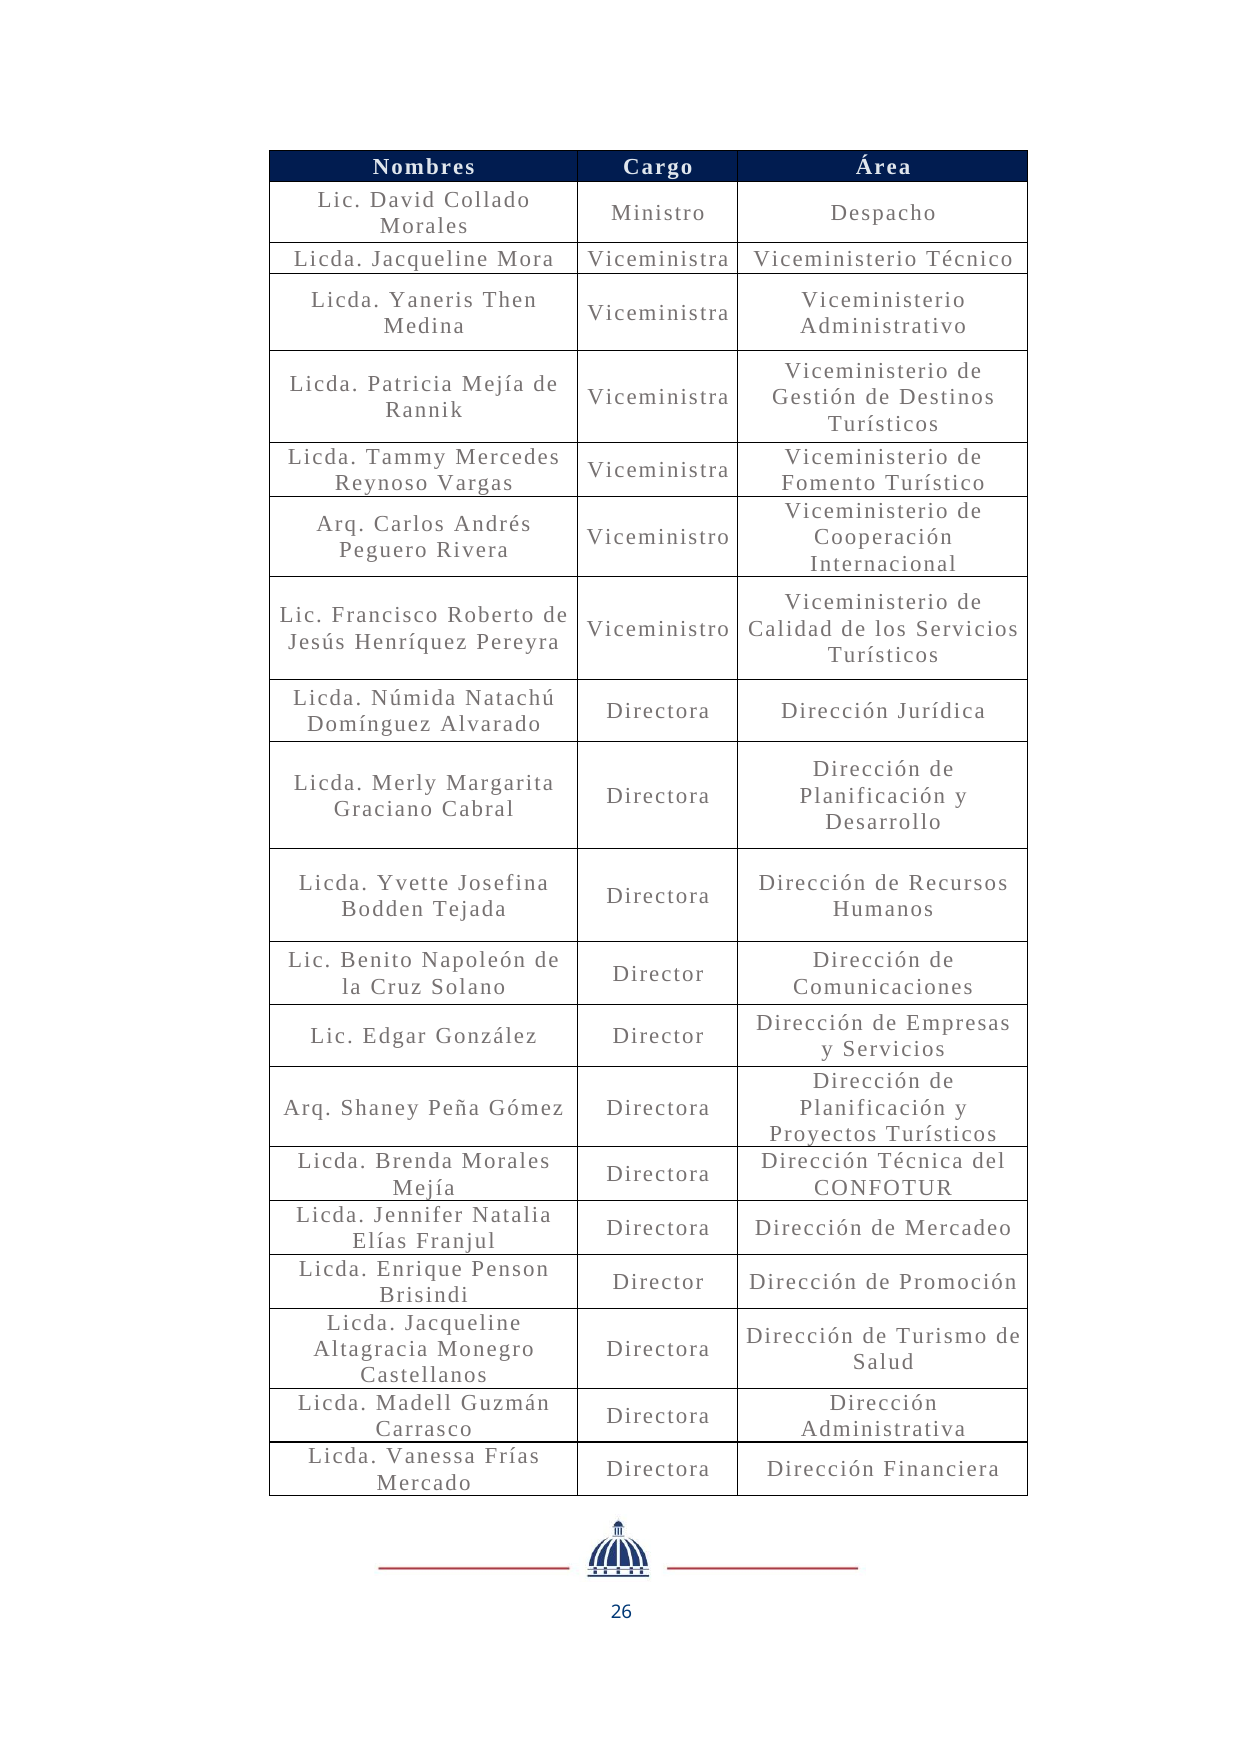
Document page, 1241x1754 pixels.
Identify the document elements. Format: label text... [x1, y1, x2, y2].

table_cell Licda. Vanessa Frías Mercado [270, 1443, 577, 1495]
table_cell Viceministerio de Gestión de Destinos Turísticos [738, 351, 1027, 442]
table_cell Dirección Administrativa [738, 1389, 1027, 1441]
table_cell Dirección Financiera [738, 1443, 1027, 1495]
table_cell Dirección de Promoción [738, 1255, 1027, 1307]
table_cell Dirección de Comunicaciones [738, 942, 1027, 1004]
table_cell Licda. Jacqueline Altagracia Monegro Castellanos [270, 1309, 577, 1388]
table_cell Licda. Númida Natachú Domínguez Alvarado [270, 680, 577, 741]
table_cell Directora [578, 680, 737, 741]
table_cell Lic. David Collado Morales [270, 182, 577, 242]
table_cell Viceministro [578, 497, 737, 576]
table_cell Licda. Yaneris Then Medina [270, 274, 577, 350]
table_cell Licda. Yvette Josefina Bodden Tejada [270, 849, 577, 941]
table_cell Licda. Tammy Mercedes Reynoso Vargas [270, 443, 577, 496]
table_cell Viceministerio Administrativo [738, 274, 1027, 350]
table_cell Directora [578, 1067, 737, 1146]
table_cell Dirección de Recursos Humanos [738, 849, 1027, 941]
table_cell Viceministra [578, 443, 737, 496]
table_cell Director [578, 1255, 737, 1307]
table_cell Director [578, 1005, 737, 1066]
table_cell Licda. Brenda Morales Mejía [270, 1147, 577, 1200]
table_cell Directora [578, 742, 737, 848]
table_cell Dirección de Empresas y Servicios [738, 1005, 1027, 1066]
table_cell Directora [578, 1309, 737, 1388]
table_cell Lic. Francisco Roberto de Jesús Henríquez Pereyra [270, 577, 577, 678]
table_cell Dirección Jurídica [738, 680, 1027, 741]
table_cell Directora [578, 849, 737, 941]
table_cell Licda. Merly Margarita Graciano Cabral [270, 742, 577, 848]
table_cell Dirección de Planificación y Proyectos Turísticos [738, 1067, 1027, 1146]
table_cell Lic. Benito Napoleón de la Cruz Solano [270, 942, 577, 1004]
table_cell Licda. Enrique Penson Brisindi [270, 1255, 577, 1307]
table_cell Viceministerio de Fomento Turístico [738, 443, 1027, 496]
table_cell Ministro [578, 182, 737, 242]
table_cell Licda. Patricia Mejía de Rannik [270, 351, 577, 442]
table_cell Viceministro [578, 577, 737, 678]
table_cell Viceministra [578, 274, 737, 350]
table_cell Licda. Madell Guzmán Carrasco [270, 1389, 577, 1441]
table_cell Despacho [738, 182, 1027, 242]
table_cell Lic. Edgar González [270, 1005, 577, 1066]
table_cell Directora [578, 1201, 737, 1254]
table_cell Directora [578, 1389, 737, 1441]
table_cell Dirección de Turismo de Salud [738, 1309, 1027, 1388]
table_cell Director [578, 942, 737, 1004]
table_cell Dirección de Mercadeo [738, 1201, 1027, 1254]
table_cell Arq. Shaney Peña Gómez [270, 1067, 577, 1146]
table_header Cargo [578, 151, 737, 181]
table_cell Arq. Carlos Andrés Peguero Rivera [270, 497, 577, 576]
table_cell Viceministerio de Calidad de los Servicios Turísticos [738, 577, 1027, 678]
table_cell Viceministerio de Cooperación Internacional [738, 497, 1027, 576]
table_header Nombres [270, 151, 577, 181]
table_cell Licda. Jennifer Natalia Elías Franjul [270, 1201, 577, 1254]
table_header Área [738, 151, 1027, 181]
table_cell Viceministerio Técnico [738, 243, 1027, 273]
table_cell Directora [578, 1443, 737, 1495]
table_cell Dirección de Planificación y Desarrollo [738, 742, 1027, 848]
table_cell Viceministra [578, 351, 737, 442]
picture [374, 1514, 866, 1582]
table_cell Licda. Jacqueline Mora [270, 243, 577, 273]
table_cell Dirección Técnica del CONFOTUR [738, 1147, 1027, 1200]
table_cell Viceministra [578, 243, 737, 273]
table_cell Directora [578, 1147, 737, 1200]
